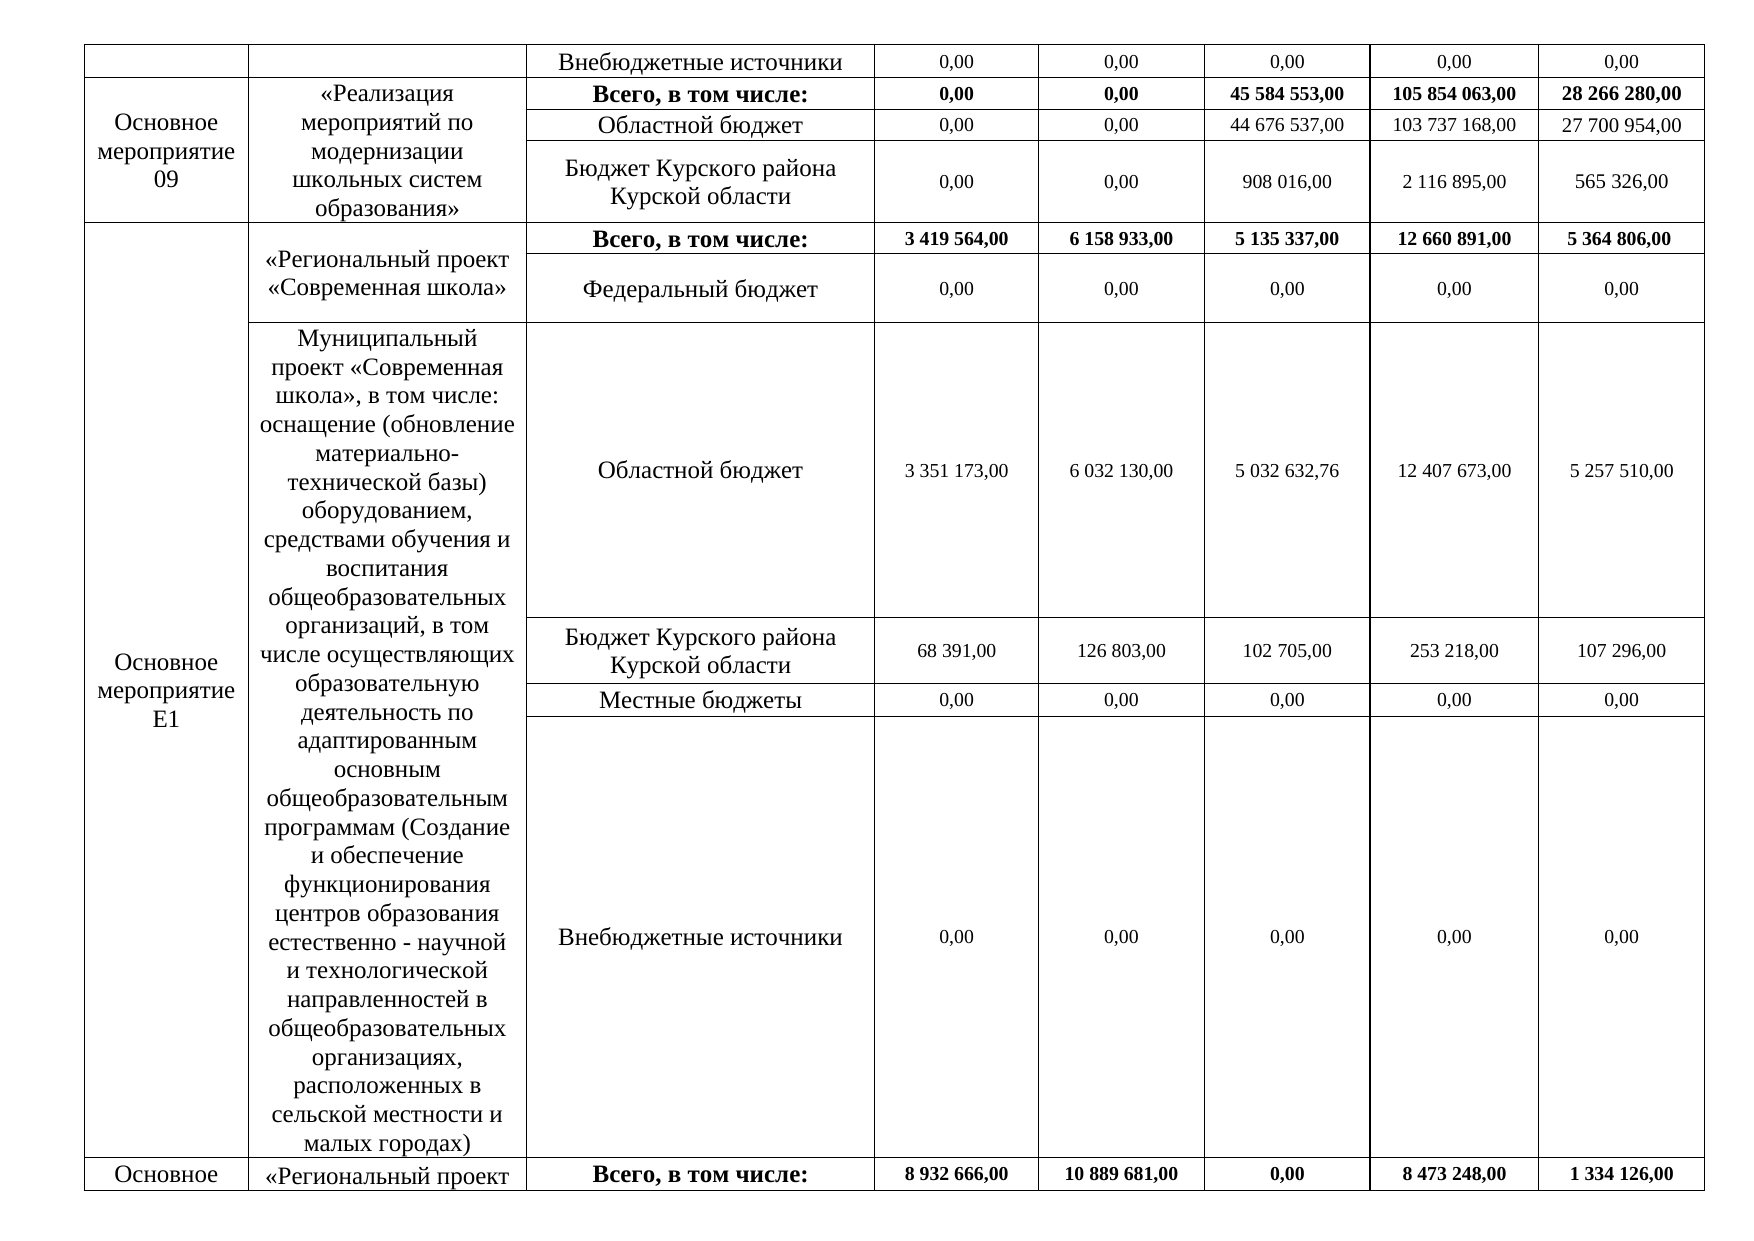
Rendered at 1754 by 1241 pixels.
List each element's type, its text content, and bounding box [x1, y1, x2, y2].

table_cell 0,00 [1539, 254, 1704, 322]
table_cell Областной бюджет [527, 323, 874, 617]
table_cell 5 257 510,00 [1539, 323, 1704, 617]
table_cell Основное мероприятие Е1 [85, 223, 248, 1157]
table_cell 8 932 666,00 [875, 1158, 1038, 1189]
table_cell 0,00 [1039, 254, 1204, 322]
table_cell 8 473 248,00 [1371, 1158, 1538, 1189]
table_cell 0,00 [1371, 45, 1538, 77]
table_cell Внебюджетные источники [527, 45, 874, 77]
table_cell 0,00 [1539, 684, 1704, 716]
table_cell 0,00 [1039, 684, 1204, 716]
table_cell Всего, в том числе: [527, 223, 874, 253]
table_cell 0,00 [1205, 717, 1369, 1157]
table_cell Бюджет Курского района Курской области [527, 618, 874, 683]
table_cell 45 584 553,00 [1205, 78, 1369, 108]
table_cell 28 266 280,00 [1539, 78, 1704, 108]
table_cell 0,00 [1539, 45, 1704, 77]
table_cell 0,00 [875, 110, 1038, 140]
table_cell 0,00 [1205, 684, 1369, 716]
table_cell 565 326,00 [1539, 141, 1704, 222]
table_cell 12 407 673,00 [1371, 323, 1538, 617]
table_cell 44 676 537,00 [1205, 110, 1369, 140]
table_cell «Региональный проект «Современная школа» [249, 223, 526, 322]
table_cell 105 854 063,00 [1371, 78, 1538, 108]
table_cell Основное мероприятие 09 [85, 78, 248, 222]
table_cell 0,00 [875, 717, 1038, 1157]
table_cell Бюджет Курского района Курской области [527, 141, 874, 222]
table_cell 102 705,00 [1205, 618, 1369, 683]
table_cell 5 135 337,00 [1205, 223, 1369, 253]
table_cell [249, 1158, 526, 1189]
table_cell 126 803,00 [1039, 618, 1204, 683]
table_cell 0,00 [1039, 141, 1204, 222]
table_cell 2 116 895,00 [1371, 141, 1538, 222]
table_cell 0,00 [875, 254, 1038, 322]
table_cell 5 032 632,76 [1205, 323, 1369, 617]
table_cell 0,00 [1205, 1158, 1369, 1189]
table_cell 0,00 [1371, 684, 1538, 716]
table_cell Внебюджетные источники [527, 717, 874, 1157]
table_cell 3 419 564,00 [875, 223, 1038, 253]
table_cell 0,00 [875, 141, 1038, 222]
table_cell 6 032 130,00 [1039, 323, 1204, 617]
table_cell 0,00 [1039, 110, 1204, 140]
table_cell Местные бюджеты [527, 684, 874, 716]
table_cell 253 218,00 [1371, 618, 1538, 683]
table_cell 0,00 [1039, 45, 1204, 77]
table_cell 0,00 [1205, 254, 1369, 322]
table_cell 10 889 681,00 [1039, 1158, 1204, 1189]
table_cell 0,00 [1039, 717, 1204, 1157]
table_cell Всего, в том числе: [527, 78, 874, 108]
table_cell 0,00 [875, 684, 1038, 716]
table_cell Всего, в том числе: [527, 1158, 874, 1189]
table_cell Областной бюджет [527, 110, 874, 140]
table_cell 0,00 [1371, 254, 1538, 322]
table_cell 1 334 126,00 [1539, 1158, 1704, 1189]
table_cell 5 364 806,00 [1539, 223, 1704, 253]
table_cell 103 737 168,00 [1371, 110, 1538, 140]
table_cell 12 660 891,00 [1371, 223, 1538, 253]
table_cell 6 158 933,00 [1039, 223, 1204, 253]
table_cell 107 296,00 [1539, 618, 1704, 683]
table_cell «Реализация мероприятий по модернизации школьных систем образования» [249, 78, 526, 222]
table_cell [85, 1158, 248, 1189]
table_cell Муниципальный проект «Современная школа», в том числе: оснащение (обновление материально-технической базы) оборудованием, средствами обучения и воспитания общеобразовательных организаций, в том числе осуществляющих образовательную деятельность по адаптированным основным общеобразовательным программам (Создание и обеспечение функционирования центров образования естественно - научной и технологической направленностей в общеобразовательных организациях, расположенных в сельской местности и малых городах) [249, 323, 526, 1157]
table_cell 0,00 [1039, 78, 1204, 108]
table_cell 0,00 [1205, 45, 1369, 77]
table_cell 68 391,00 [875, 618, 1038, 683]
table_cell 27 700 954,00 [1539, 110, 1704, 140]
table_cell Федеральный бюджет [527, 254, 874, 322]
table_cell 908 016,00 [1205, 141, 1369, 222]
table_cell 0,00 [1371, 717, 1538, 1157]
table_cell 0,00 [1539, 717, 1704, 1157]
table_cell 0,00 [875, 45, 1038, 77]
table_cell 0,00 [875, 78, 1038, 108]
table_cell 3 351 173,00 [875, 323, 1038, 617]
